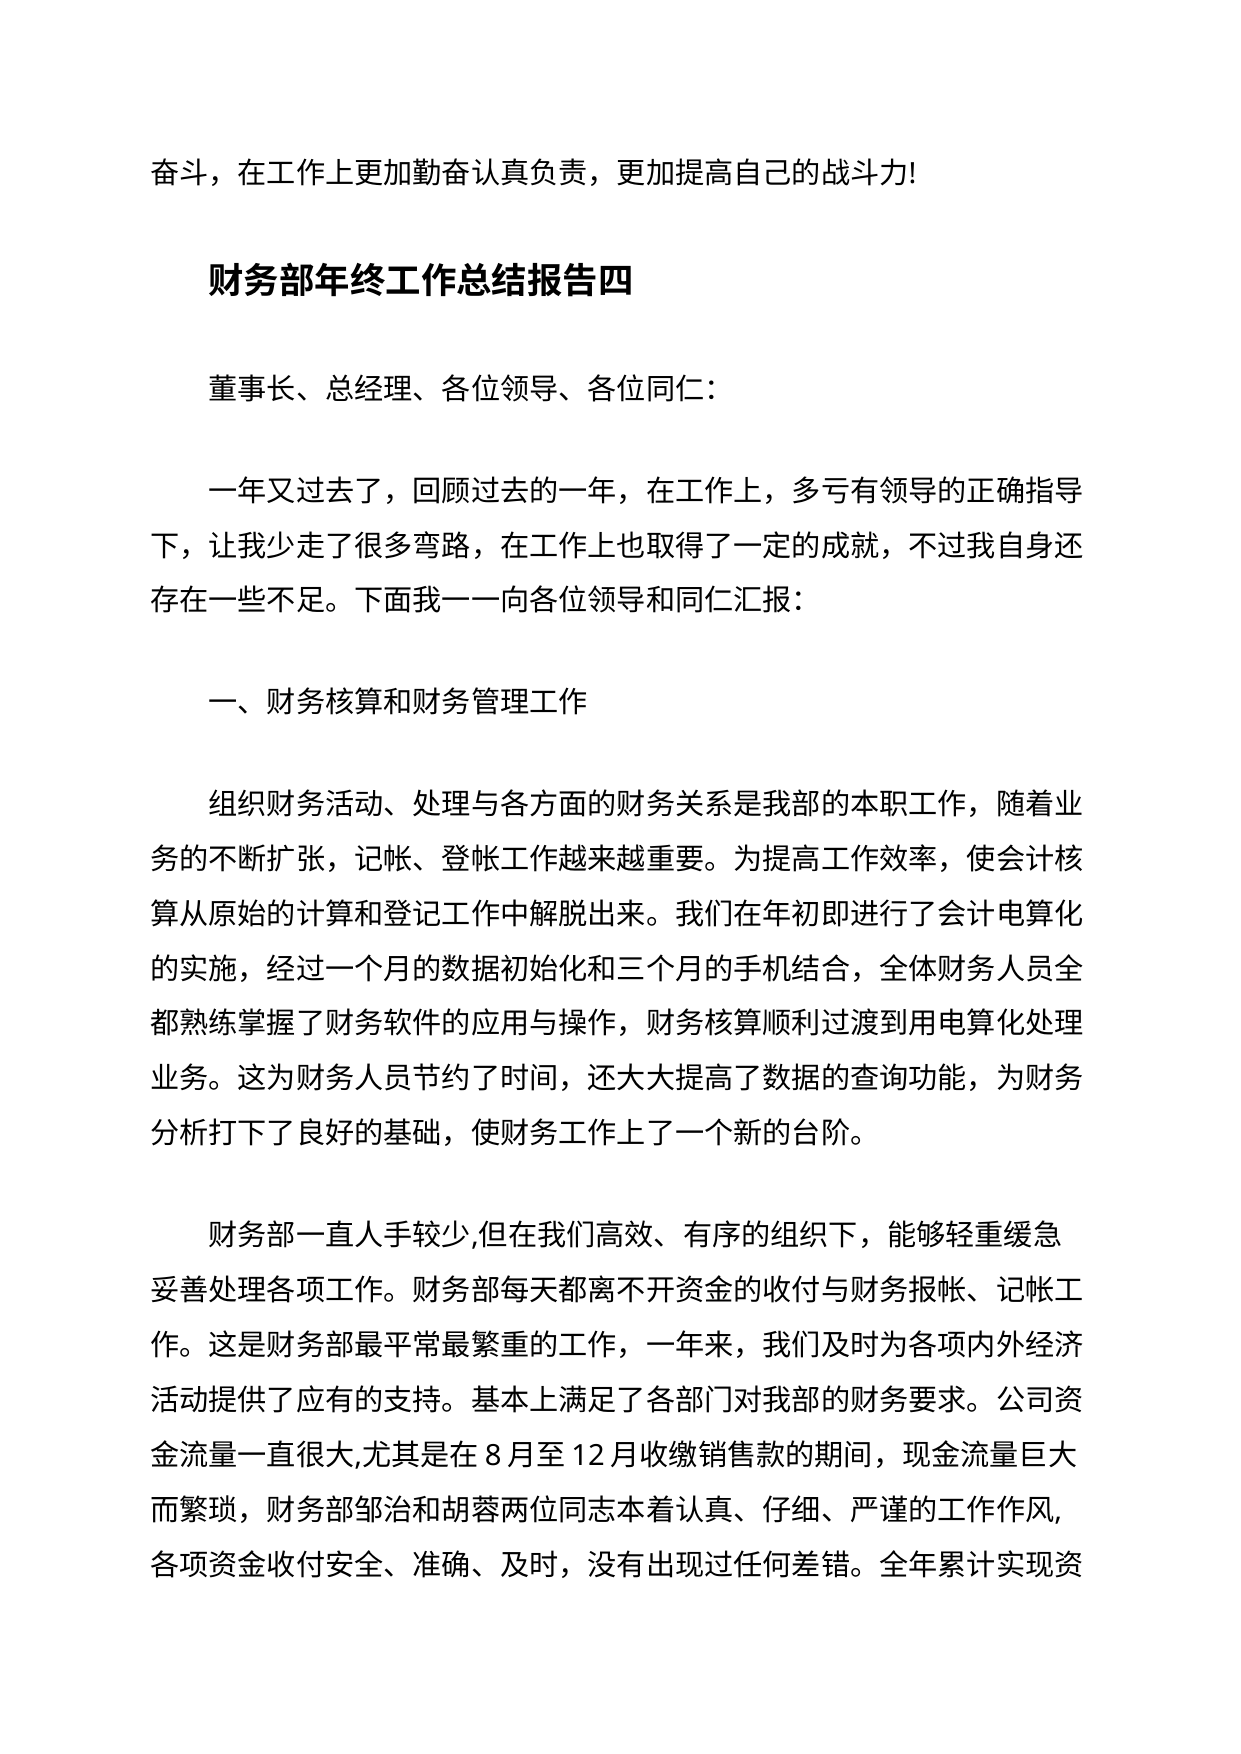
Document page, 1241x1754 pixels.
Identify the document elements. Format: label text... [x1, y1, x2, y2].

text 组织财务活动、处理与各方面的财务关系是我部的本职工作，随着业务的不断扩张，记帐、登帐工作越来越重要。为提高工作效率，使会计核算从原始的计算和登记工作中解脱出来。我们在年初即进行了会计电算化的实施，经过一个月的数据初始化和三个月的手机结合，全体财务人员全都熟练掌握了财务软件的应用与操作，财务核算顺利过渡到用电算化处理业务。这为财务人员节约了时间，还大大提高了数据的查询功能，为财务分析打下了良好的基础，使财务工作上了一个新的台阶。 [150, 781, 1090, 1152]
text 董事长、总经理、各位领导、各位同仁： [150, 365, 1090, 408]
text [150, 150, 1090, 192]
text 一年又过去了，回顾过去的一年，在工作上，多亏有领导的正确指导下，让我少走了很多弯路，在工作上也取得了一定的成就，不过我自身还存在一些不足。下面我一一向各位领导和同仁汇报： [150, 467, 1090, 619]
text 一、财务核算和财务管理工作 [150, 679, 1090, 721]
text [150, 1212, 1090, 1584]
text 财务部年终工作总结报告四 [150, 252, 1090, 303]
